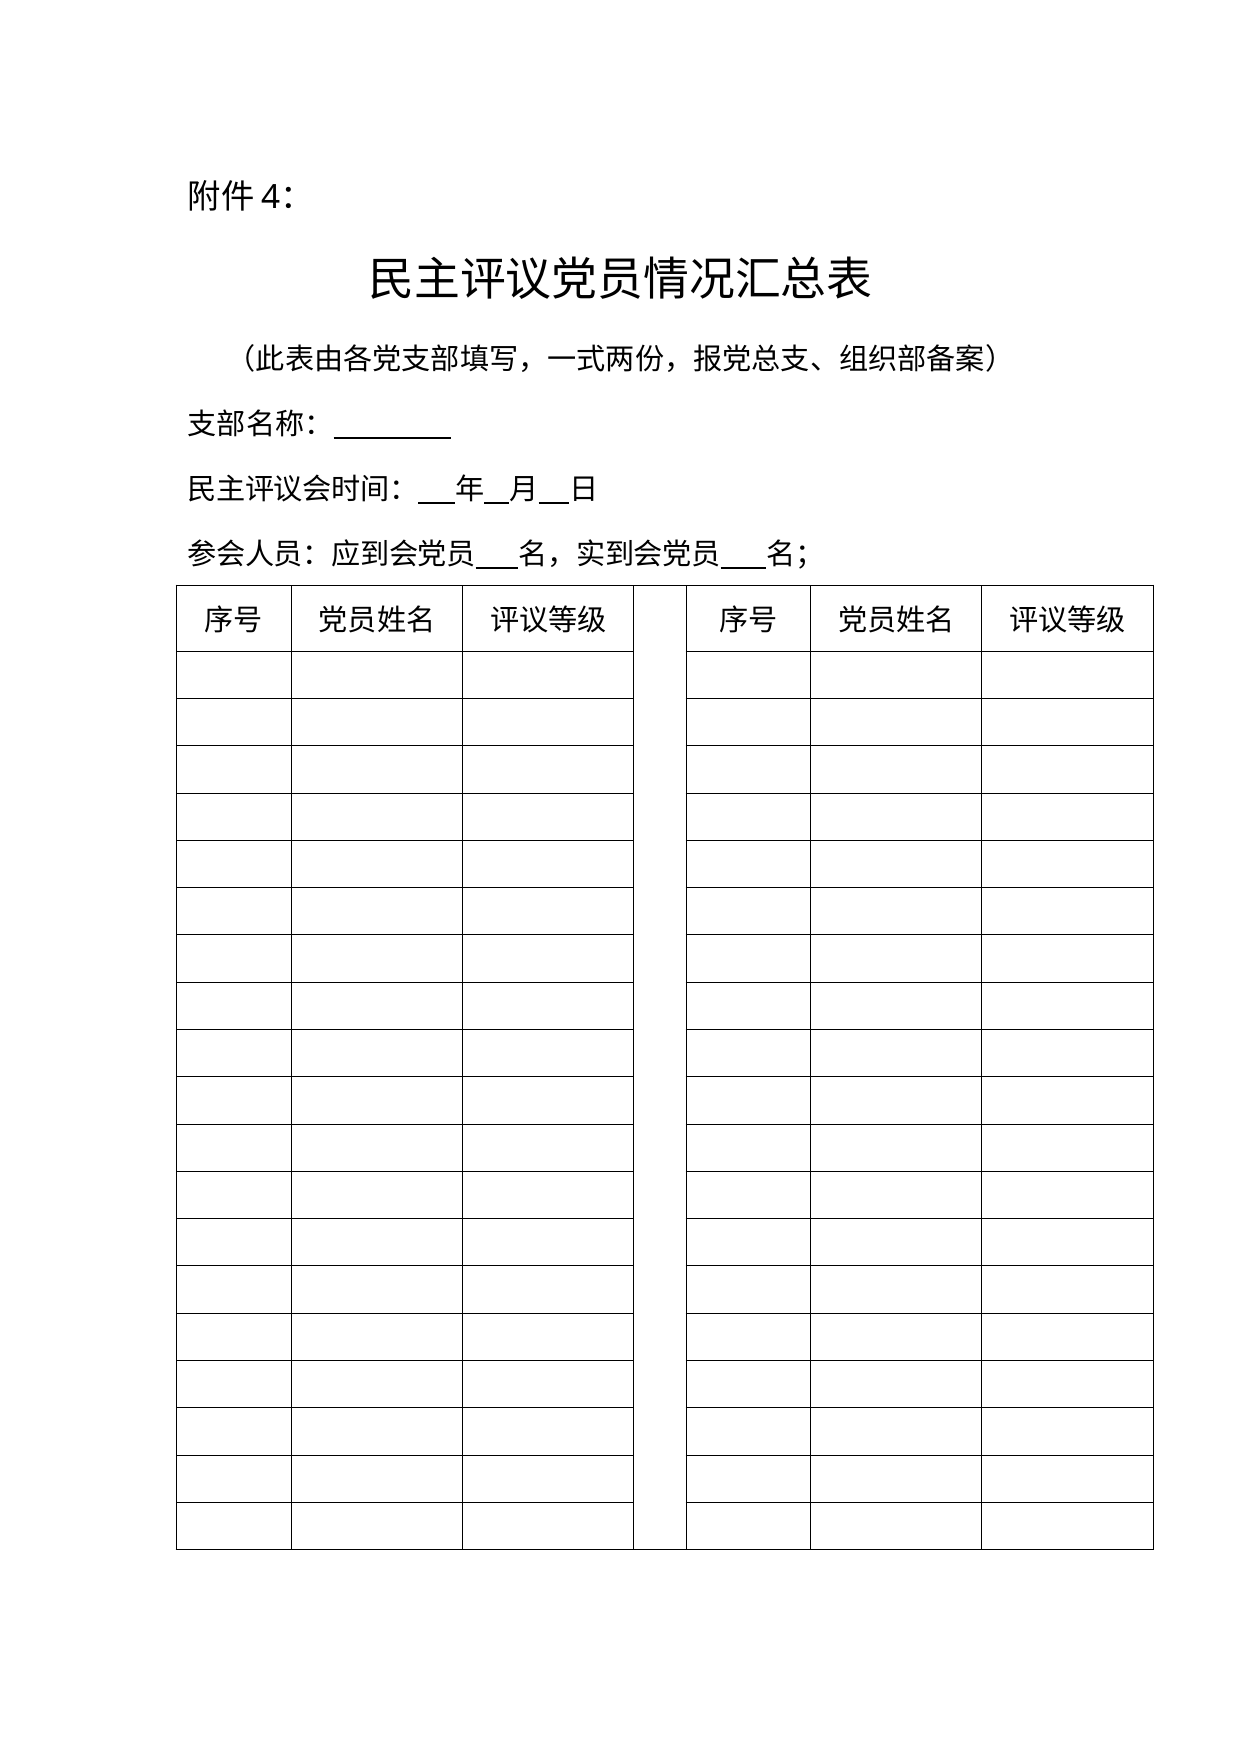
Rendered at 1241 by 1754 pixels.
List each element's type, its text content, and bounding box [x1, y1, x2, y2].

table_cell [463, 746, 633, 792]
table_cell [463, 1503, 633, 1549]
table_cell [982, 841, 1153, 887]
table_cell [811, 1172, 981, 1218]
table_cell [982, 983, 1153, 1029]
table_cell [687, 1503, 810, 1549]
table_header [634, 586, 686, 1549]
table_cell [292, 983, 462, 1029]
table_cell [292, 1456, 462, 1502]
text 参会人员：应到会党员 名，实到会党员 名； [187, 519, 1053, 584]
table_cell [811, 888, 981, 934]
table_cell [177, 841, 291, 887]
text 附件4： [187, 162, 1053, 227]
table_cell [982, 888, 1153, 934]
table_header 党员姓名 [811, 586, 981, 651]
text 支部名称： [187, 389, 1053, 454]
table_header 序号 [687, 586, 810, 651]
table_cell [982, 935, 1153, 982]
table_cell [687, 1172, 810, 1218]
table_cell [177, 746, 291, 792]
table_cell [982, 652, 1153, 698]
table_cell [292, 1125, 462, 1171]
table_cell [463, 1266, 633, 1313]
table_cell [982, 1219, 1153, 1265]
table_cell [687, 1030, 810, 1076]
table_cell [687, 652, 810, 698]
table_cell [292, 1077, 462, 1123]
table_header 评议等级 [982, 586, 1153, 651]
table_cell [687, 1125, 810, 1171]
table_cell [177, 1456, 291, 1502]
text 民主评议会时间： 年 月 日 [187, 454, 1053, 519]
table_cell [463, 1125, 633, 1171]
table_cell [177, 1503, 291, 1549]
table_cell [292, 1266, 462, 1313]
table_header 党员姓名 [292, 586, 462, 651]
table_cell [292, 699, 462, 745]
table_cell [811, 1314, 981, 1360]
table_cell [463, 1077, 633, 1123]
table_cell [982, 794, 1153, 840]
table_cell [687, 983, 810, 1029]
table_cell [292, 1408, 462, 1454]
table_cell [292, 1172, 462, 1218]
table_cell [982, 746, 1153, 792]
table_cell [687, 699, 810, 745]
table_cell [177, 888, 291, 934]
table_cell [687, 794, 810, 840]
table_cell [811, 1266, 981, 1313]
table_cell [811, 794, 981, 840]
table_cell [177, 983, 291, 1029]
table_cell [811, 1219, 981, 1265]
table_cell [177, 1314, 291, 1360]
table_cell [177, 1266, 291, 1313]
table_cell [177, 794, 291, 840]
table_cell [982, 1266, 1153, 1313]
table_cell [177, 1030, 291, 1076]
table_cell [811, 1125, 981, 1171]
table_cell [687, 1219, 810, 1265]
table_cell [811, 699, 981, 745]
table_cell [687, 888, 810, 934]
table_cell [982, 1456, 1153, 1502]
table_cell [687, 1361, 810, 1407]
table_cell [292, 794, 462, 840]
table_cell [292, 746, 462, 792]
text 民主评议党员情况汇总表 [187, 227, 1053, 324]
table_cell [292, 888, 462, 934]
table_cell [463, 841, 633, 887]
table_cell [292, 1503, 462, 1549]
table_cell [811, 983, 981, 1029]
table_cell [982, 1030, 1153, 1076]
table_cell [811, 841, 981, 887]
table_cell [177, 1172, 291, 1218]
table_cell [292, 1314, 462, 1360]
table_cell [177, 1077, 291, 1123]
table_cell [811, 1361, 981, 1407]
table_cell [982, 1314, 1153, 1360]
table_cell [687, 1077, 810, 1123]
table_cell [292, 935, 462, 982]
table_cell [177, 652, 291, 698]
table_cell [811, 1408, 981, 1454]
table_cell [292, 1361, 462, 1407]
table_cell [687, 935, 810, 982]
table_cell [463, 888, 633, 934]
table_cell [177, 699, 291, 745]
table_cell [177, 1125, 291, 1171]
table_cell [811, 1077, 981, 1123]
table_header 序号 [177, 586, 291, 651]
table_cell [463, 983, 633, 1029]
table_cell [982, 1503, 1153, 1549]
table_cell [463, 1172, 633, 1218]
table_cell [177, 1408, 291, 1454]
table_cell [292, 652, 462, 698]
table_cell [982, 1125, 1153, 1171]
table_cell [177, 935, 291, 982]
table_cell [982, 1408, 1153, 1454]
table_cell [463, 699, 633, 745]
text （此表由各党支部填写，一式两份，报党总支、组织部备案） [187, 324, 1053, 389]
table_cell [811, 746, 981, 792]
table_cell [982, 1077, 1153, 1123]
table_cell [687, 1408, 810, 1454]
table_cell [811, 935, 981, 982]
table_cell [463, 652, 633, 698]
table_cell [463, 1456, 633, 1502]
table_cell [687, 1314, 810, 1360]
table_cell [292, 1219, 462, 1265]
table_cell [177, 1361, 291, 1407]
table_cell [463, 794, 633, 840]
table_cell [811, 1030, 981, 1076]
table_cell [982, 1361, 1153, 1407]
table_cell [687, 1456, 810, 1502]
table_cell [687, 1266, 810, 1313]
table_cell [687, 746, 810, 792]
table_cell [177, 1219, 291, 1265]
table_cell [292, 1030, 462, 1076]
table_cell [463, 1030, 633, 1076]
table_cell [463, 1361, 633, 1407]
table_cell [463, 1408, 633, 1454]
table_cell [463, 1219, 633, 1265]
table_cell [463, 935, 633, 982]
table_cell [982, 1172, 1153, 1218]
table_cell [687, 841, 810, 887]
table_header 评议等级 [463, 586, 633, 651]
table_cell [811, 652, 981, 698]
table_cell [292, 841, 462, 887]
table_cell [463, 1314, 633, 1360]
table_cell [982, 699, 1153, 745]
table_cell [811, 1456, 981, 1502]
table_cell [811, 1503, 981, 1549]
